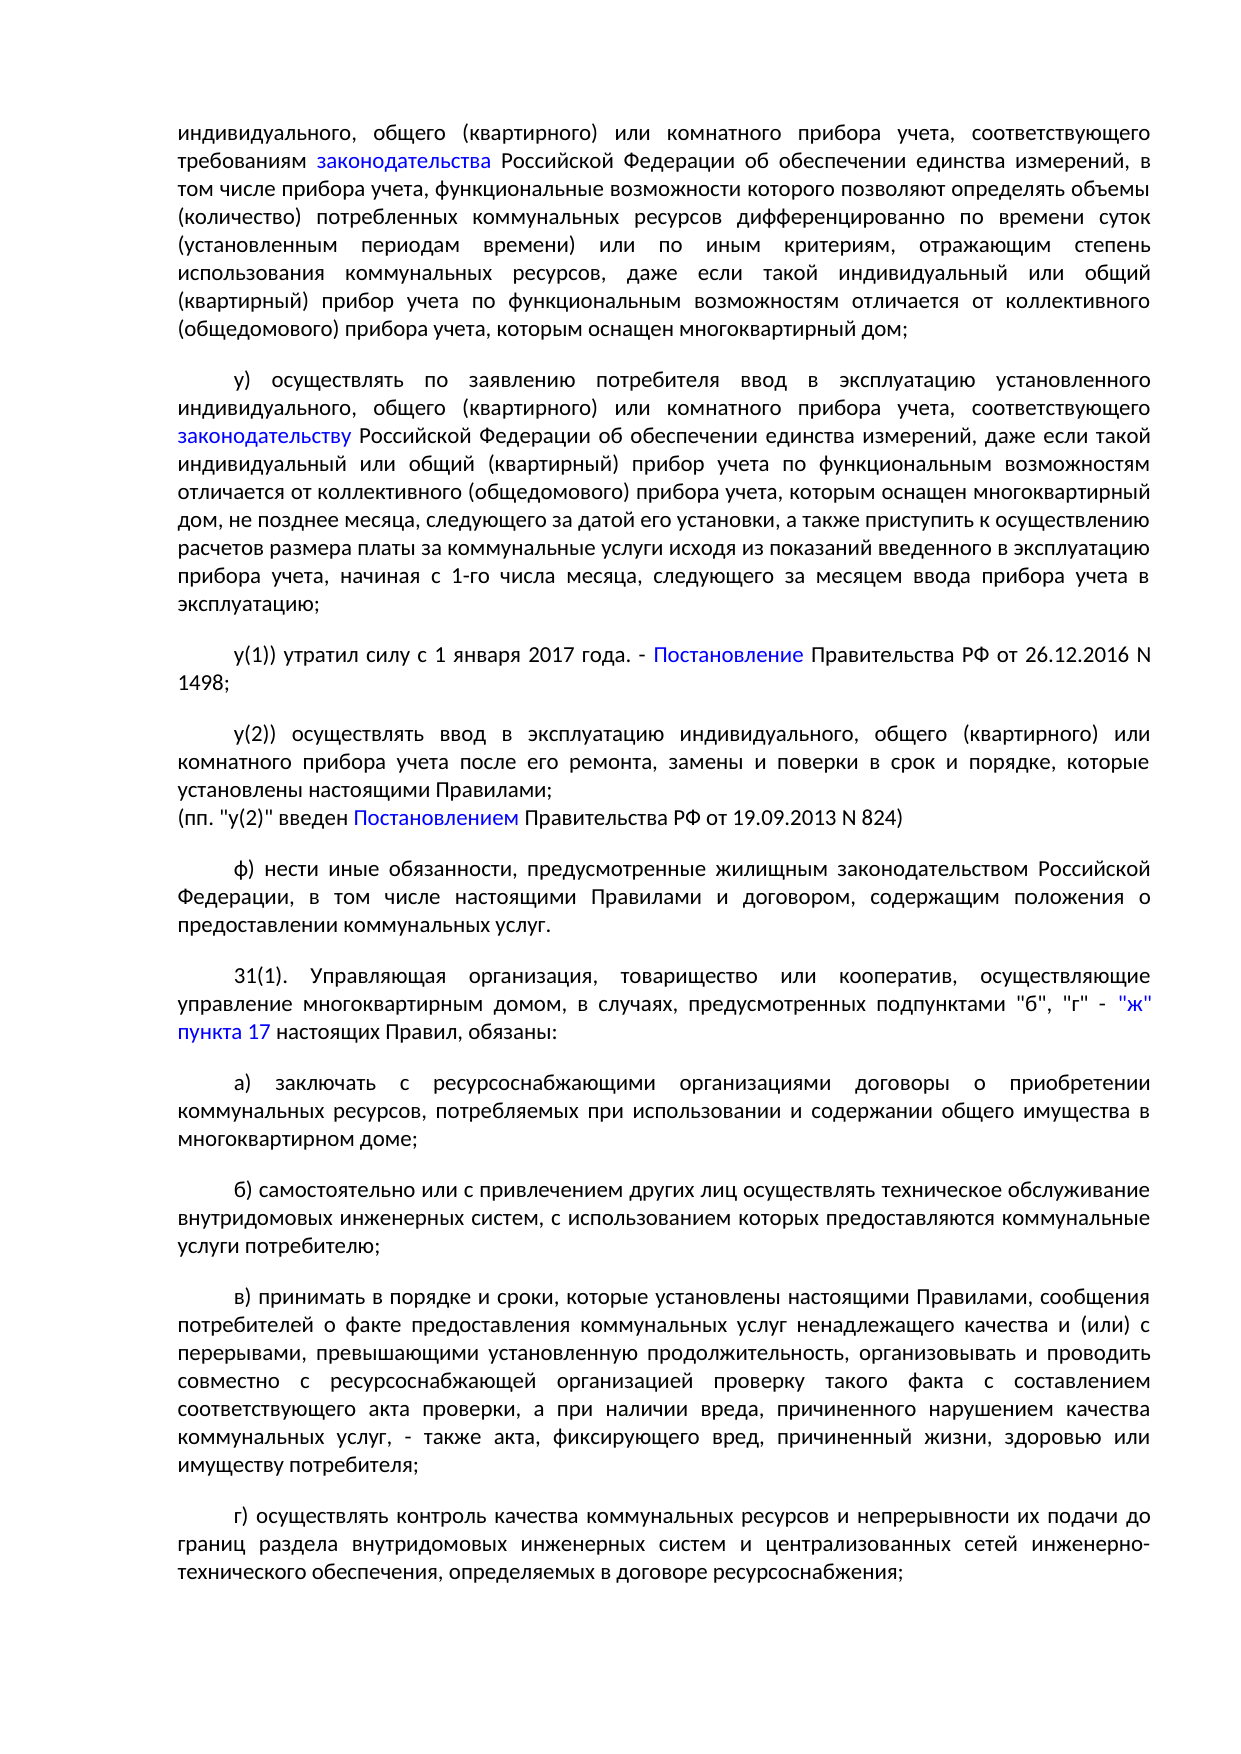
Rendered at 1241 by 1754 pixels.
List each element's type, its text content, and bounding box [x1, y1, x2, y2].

text у(1)) утратил силу с 1 января 2017 года. - Постановление Правительства РФ от 26.12.2016 N 1498; [177, 640, 1152, 696]
text ф) нести иные обязанности, предусмотренные жилищным законодательством Российской Федерации, в том числе настоящими Правилами и договором, содержащим положения о предоставлении коммунальных услуг. [177, 854, 1152, 938]
text б) самостоятельно или с привлечением других лиц осуществлять техническое обслуживание внутридомовых инженерных систем, с использованием которых предоставляются коммунальные услуги потребителю; [177, 1175, 1152, 1259]
text у(2)) осуществлять ввод в эксплуатацию индивидуального, общего (квартирного) или комнатного прибора учета после его ремонта, замены и поверки в срок и порядке, которые установлены настоящими Правилами; [177, 719, 1152, 803]
text 31(1). Управляющая организация, товарищество или кооператив, осуществляющие управление многоквартирным домом, в случаях, предусмотренных подпунктами "б", "г" - "ж" пункта 17 настоящих Правил, обязаны: [177, 961, 1152, 1045]
text в) принимать в порядке и сроки, которые установлены настоящими Правилами, сообщения потребителей о факте предоставления коммунальных услуг ненадлежащего качества и (или) с перерывами, превышающими установленную продолжительность, организовывать и проводить совместно с ресурсоснабжающей организацией проверку такого факта с составлением соответствующего акта проверки, а при наличии вреда, причиненного нарушением качества коммунальных услуг, - также акта, фиксирующего вред, причиненный жизни, здоровью или имуществу потребителя; [177, 1282, 1152, 1478]
text а) заключать с ресурсоснабжающими организациями договоры о приобретении коммунальных ресурсов, потребляемых при использовании и содержании общего имущества в многоквартирном доме; [177, 1068, 1152, 1152]
text г) осуществлять контроль качества коммунальных ресурсов и непрерывности их подачи до границ раздела внутридомовых инженерных систем и централизованных сетей инженерно-технического обеспечения, определяемых в договоре ресурсоснабжения; [177, 1501, 1152, 1585]
text у) осуществлять по заявлению потребителя ввод в эксплуатацию установленного индивидуального, общего (квартирного) или комнатного прибора учета, соответствующего законодательству Российской Федерации об обеспечении единства измерений, даже если такой индивидуальный или общий (квартирный) прибор учета по функциональным возможностям отличается от коллективного (общедомового) прибора учета, которым оснащен многоквартирный дом, не позднее месяца, следующего за датой его установки, а также приступить к осуществлению расчетов размера платы за коммунальные услуги исходя из показаний введенного в эксплуатацию прибора учета, начиная с 1-го числа месяца, следующего за месяцем ввода прибора учета в эксплуатацию; [177, 365, 1152, 617]
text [177, 118, 1152, 342]
text (пп. "у(2)" введен Постановлением Правительства РФ от 19.09.2013 N 824) [177, 803, 1152, 831]
